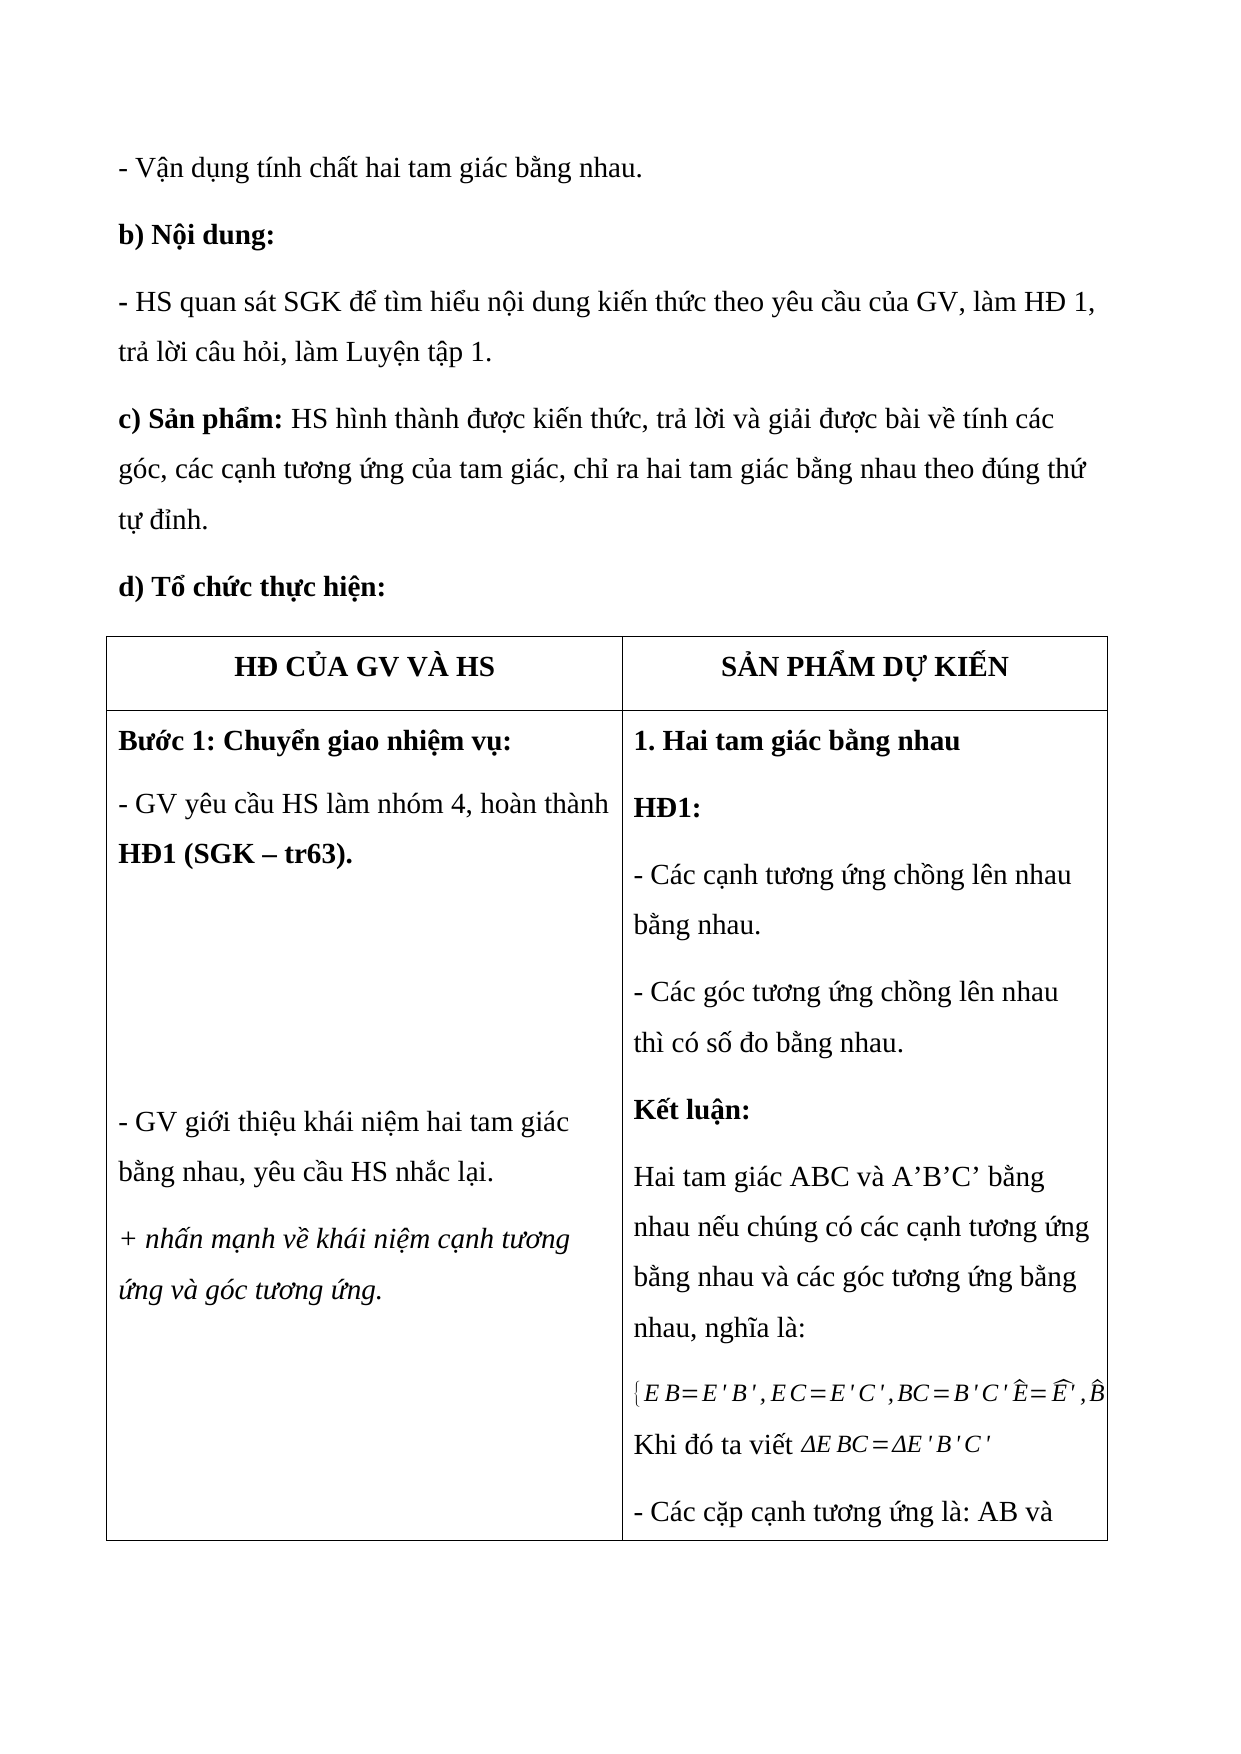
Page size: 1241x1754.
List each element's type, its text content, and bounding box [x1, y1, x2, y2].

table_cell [107, 711, 622, 1540]
text d) Tổ chức thực hiện: [118, 569, 1107, 602]
text - Vận dụng tính chất hai tam giác bằng nhau. [118, 150, 1107, 183]
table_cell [623, 711, 1107, 1540]
text - HS quan sát SGK để tìm hiểu nội dung kiến thức theo yêu cầu của GV, làm HĐ 1, trả lời câu hỏi, làm Luyện tập 1. [118, 284, 1107, 368]
text b) Nội dung: [118, 217, 1107, 251]
table_header HĐ CỦA GV VÀ HS [107, 637, 622, 710]
table_header SẢN PHẨM DỰ KIẾN [623, 637, 1107, 710]
text c) Sản phẩm: HS hình thành được kiến thức, trả lời và giải được bài về tính các góc, các cạnh tương ứng của tam giác, chỉ ra hai tam giác bằng nhau theo đúng thứ tự đỉnh. [118, 401, 1107, 535]
